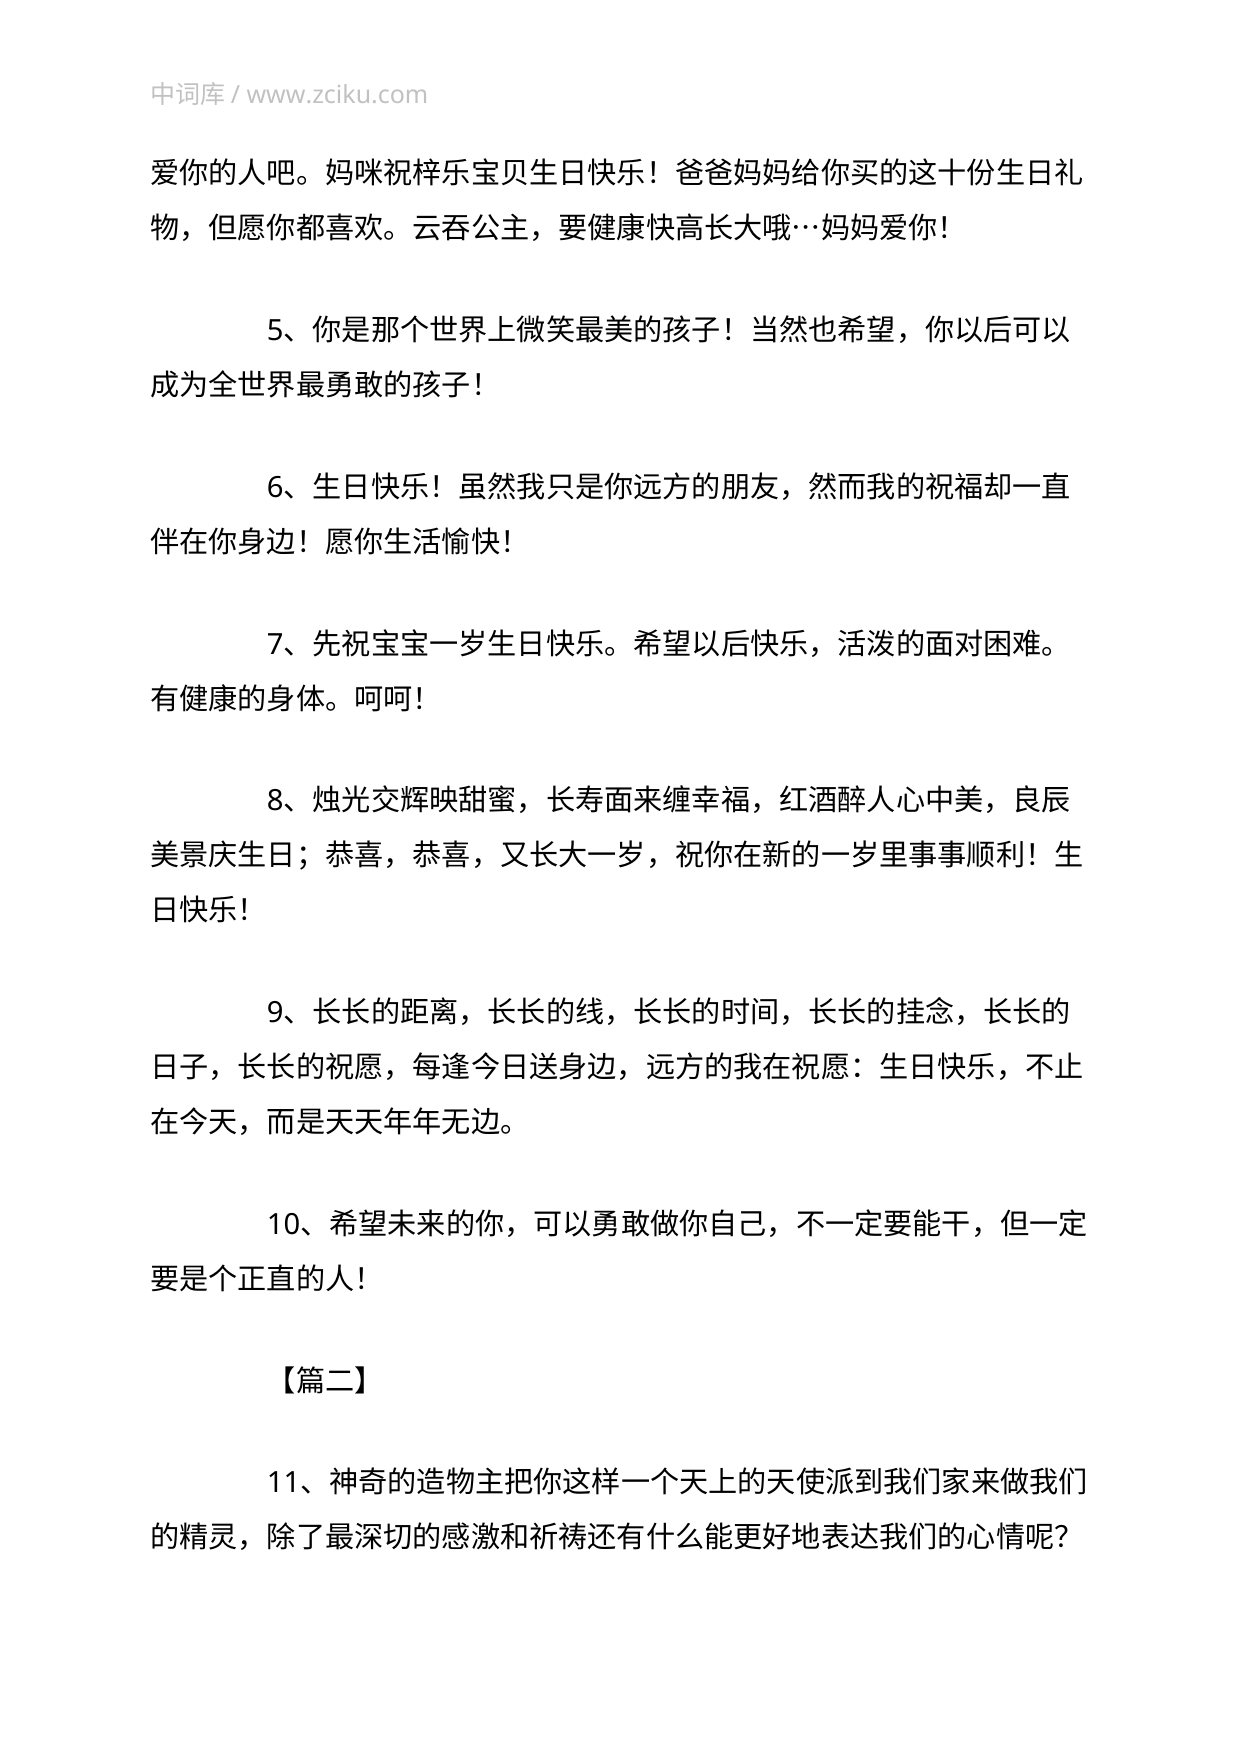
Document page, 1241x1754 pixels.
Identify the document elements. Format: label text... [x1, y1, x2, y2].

text 10、希望未来的你，可以勇敢做你自己，不一定要能干，但一定要是个正直的人！ [150, 1200, 1090, 1298]
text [150, 1459, 1090, 1556]
text 7、先祝宝宝一岁生日快乐。希望以后快乐，活泼的面对困难。有健康的身体。呵呵！ [150, 620, 1090, 717]
text 9、长长的距离，长长的线，长长的时间，长长的挂念，长长的日子，长长的祝愿，每逢今日送身边，远方的我在祝愿：生日快乐，不止在今天，而是天天年年无边。 [150, 989, 1090, 1141]
text 8、烛光交辉映甜蜜，长寿面来缠幸福，红酒醉人心中美，良辰美景庆生日；恭喜，恭喜，又长大一岁，祝你在新的一岁里事事顺利！生日快乐！ [150, 777, 1090, 929]
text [150, 150, 1090, 247]
text 6、生日快乐！虽然我只是你远方的朋友，然而我的祝福却一直伴在你身边！愿你生活愉快！ [150, 463, 1090, 561]
text 5、你是那个世界上微笑最美的孩子！当然也希望，你以后可以成为全世界最勇敢的孩子！ [150, 307, 1090, 404]
text 【篇二】 [150, 1357, 1090, 1399]
